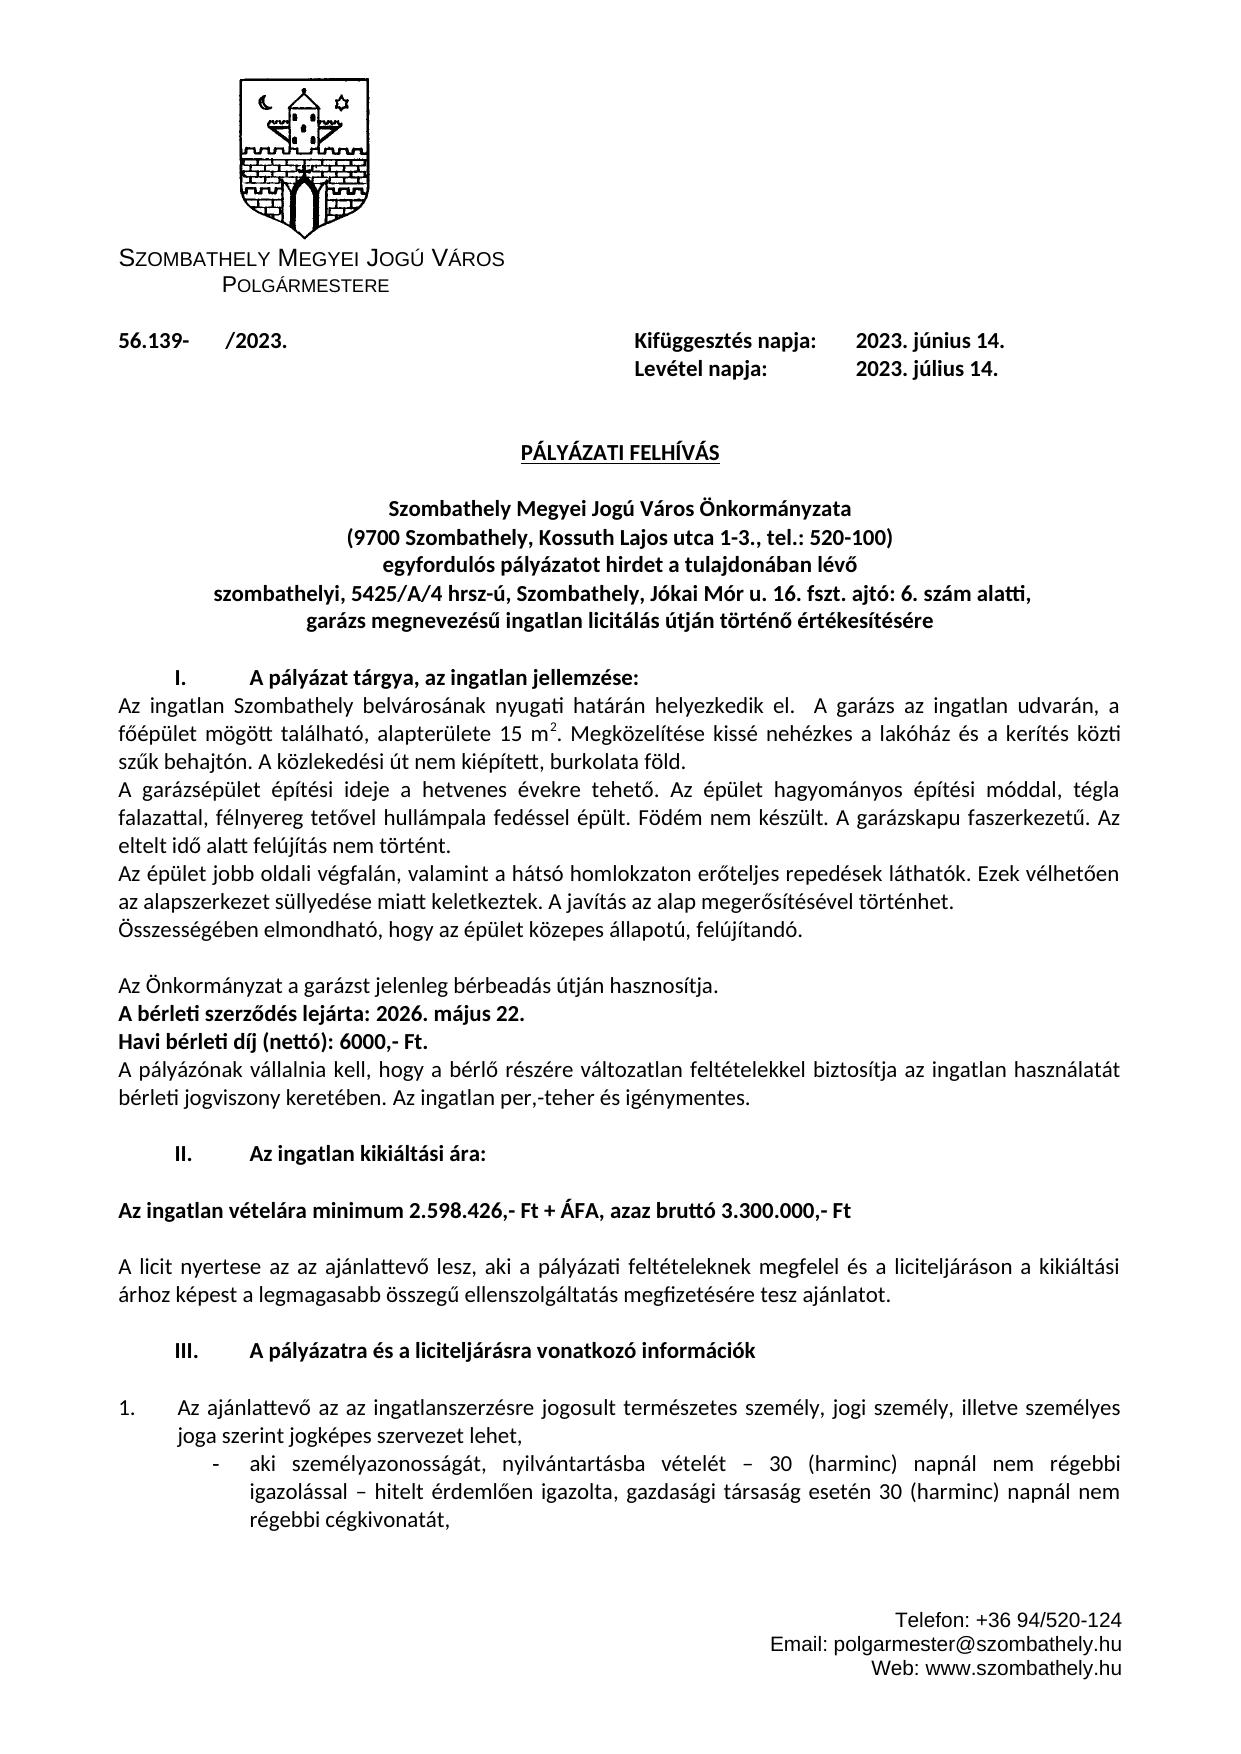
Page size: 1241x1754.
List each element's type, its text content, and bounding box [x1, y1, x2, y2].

text szombathelyi, 5425/A/4 hrsz-ú, Szombathely, Jókai Mór u. 16. fszt. ajtó: 6. szám alatti, [118, 579, 1122, 607]
text A garázsépület építési ideje a hetvenes évekre tehető. Az épület hagyományos építési móddal, tégla falazattal, félnyereg tetővel hullámpala fedéssel épült. Födém nem készült. A garázskapu faszerkezetű. Az eltelt idő alatt felújítás nem történt. [118, 775, 1122, 859]
picture [235, 73, 376, 243]
list Az ingatlan kikiáltási ára: [174, 1139, 1122, 1196]
text Az ingatlan Szombathely belvárosának nyugati határán helyezkedik el. A garázs az ingatlan udvarán, a főépület mögött található, alapterülete 15 m2. Megközelítése kissé nehézkes a lakóház és a kerítés közti szűk behajtón. A közlekedési út nem kiépített, burkolata föld. [118, 691, 1122, 775]
text Havi bérleti díj (nettó): 6000,- Ft. [118, 1027, 1122, 1055]
text 56.139- /2023. Kifüggesztés napja: 2023. június 14. [118, 326, 1122, 354]
text (9700 Szombathely, Kossuth Lajos utca 1-3., tel.: 520-100) [118, 523, 1122, 551]
text Szombathely Megyei Jogú Város Önkormányzata [118, 494, 1122, 523]
text Az Önkormányzat a garázst jelenleg bérbeadás útján hasznosítja. [118, 943, 1122, 999]
text Az ingatlan vételára minimum 2.598.426,- Ft + ÁFA, azaz bruttó 3.300.000,- Ft [118, 1196, 1122, 1224]
list Az ajánlattevő az az ingatlanszerzésre jogosult természetes személy, jogi személy, illetve személyes joga szerint jogképes szervezet lehet, [118, 1393, 1122, 1449]
text PÁLYÁZATI FELHÍVÁS [118, 438, 1122, 467]
text garázs megnevezésű ingatlan licitálás útján történő értékesítésére [118, 607, 1122, 635]
text Az épület jobb oldali végfalán, valamint a hátsó homlokzaton erőteljes repedések láthatók. Ezek vélhetően az alapszerkezet süllyedése miatt keletkeztek. A javítás az alap megerősítésével történhet. [118, 859, 1122, 915]
text Levétel napja: 2023. július 14. [118, 354, 1122, 382]
text A pályázónak vállalnia kell, hogy a bérlő részére változatlan feltételekkel biztosítja az ingatlan használatát bérleti jogviszony keretében. Az ingatlan per,-teher és igénymentes. [118, 1055, 1122, 1111]
text A licit nyertese az az ajánlattevő lesz, aki a pályázati feltételeknek megfelel és a liciteljáráson a kikiáltási árhoz képest a legmagasabb összegű ellenszolgáltatás megfizetésére tesz ajánlatot. [118, 1252, 1122, 1308]
text egyfordulós pályázatot hirdet a tulajdonában lévő [118, 551, 1122, 579]
list A pályázat tárgya, az ingatlan jellemzése: [174, 663, 1122, 691]
list A pályázatra és a liciteljárásra vonatkozó információk [174, 1336, 1122, 1393]
list aki személyazonosságát, nyilvántartásba vételét – 30 (harminc) napnál nem régebbi igazolással – hitelt érdemlően igazolta, gazdasági társaság esetén 30 (harminc) napnál nem régebbi cégkivonatát, [212, 1449, 1122, 1533]
text Összességében elmondható, hogy az épület közepes állapotú, felújítandó. [118, 915, 1122, 943]
text A bérleti szerződés lejárta: 2026. május 22. [118, 999, 1122, 1027]
